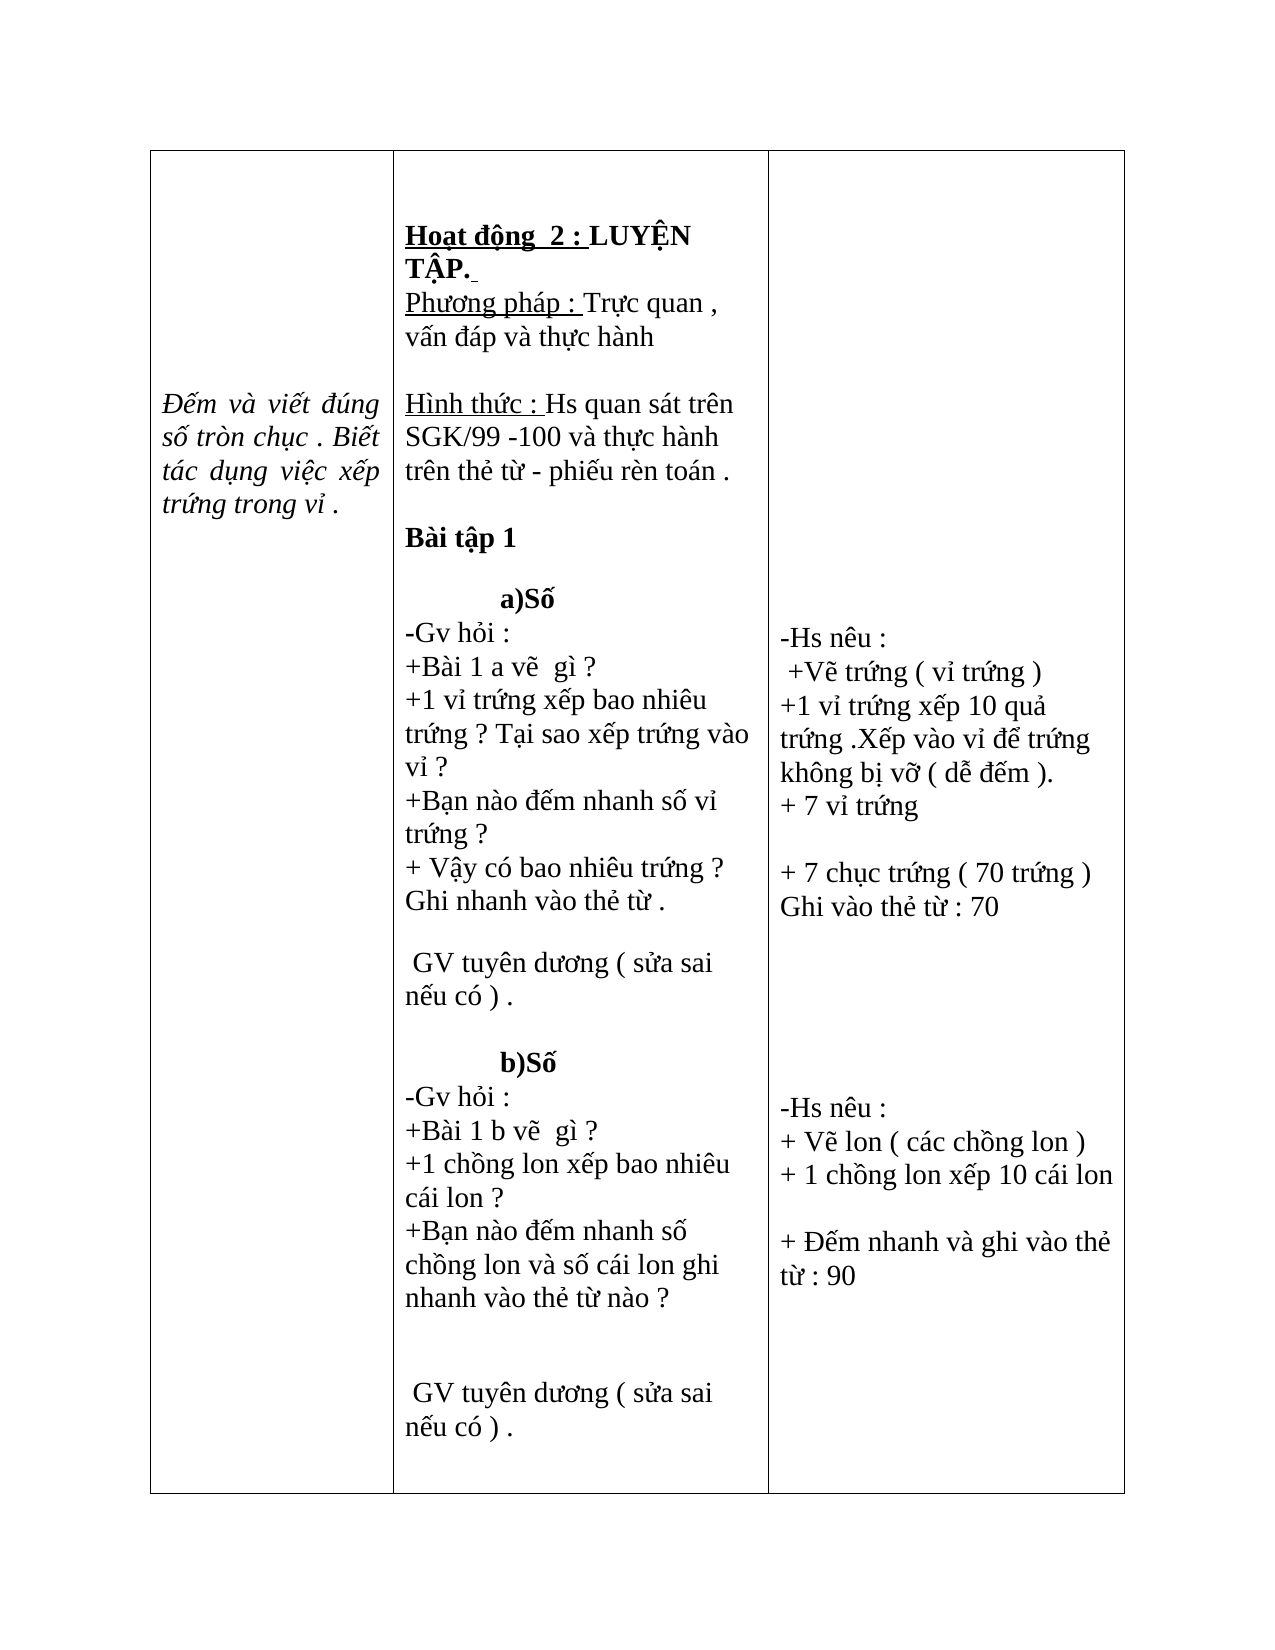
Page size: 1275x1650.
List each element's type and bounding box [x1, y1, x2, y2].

table_cell [769, 151, 1124, 1493]
table_cell [151, 151, 393, 1493]
table_cell [394, 151, 768, 1493]
